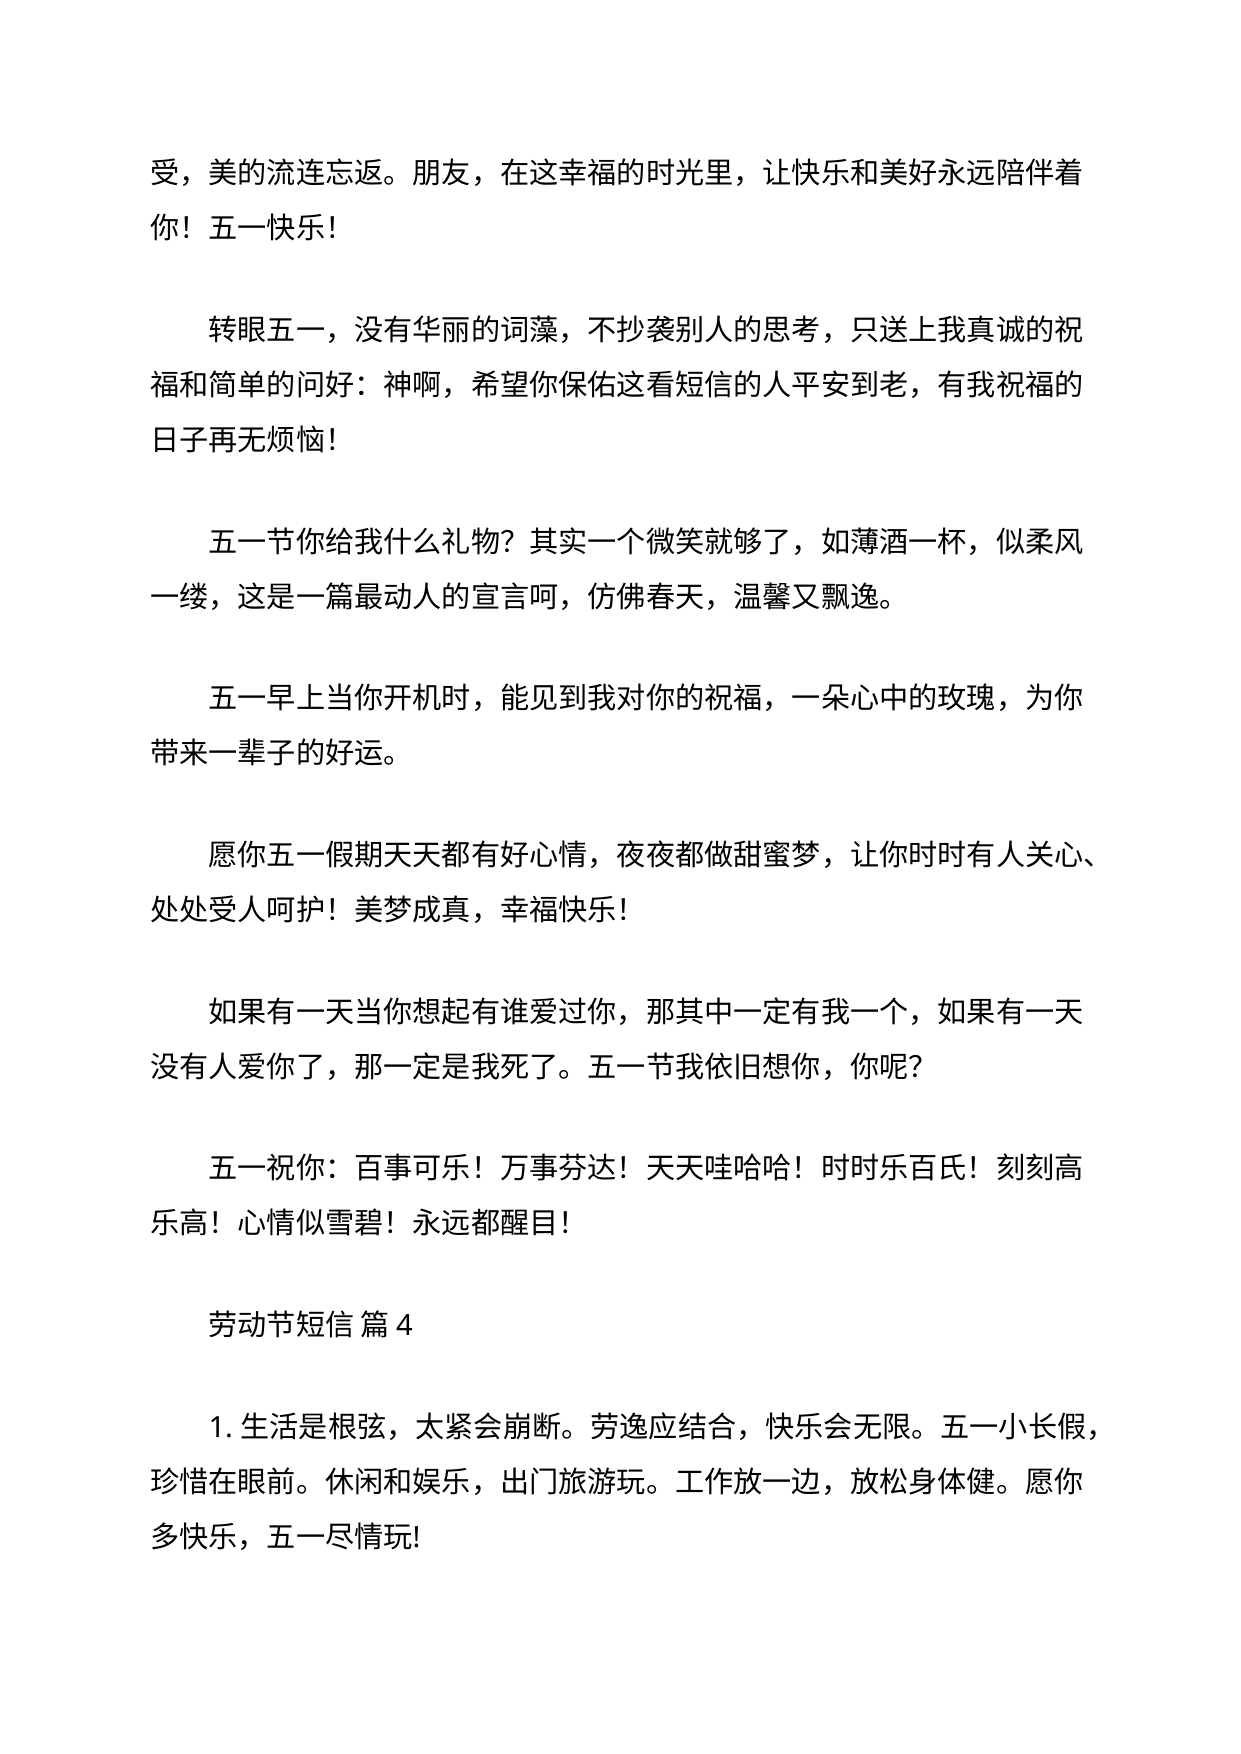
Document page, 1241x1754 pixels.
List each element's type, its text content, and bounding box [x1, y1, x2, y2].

text 如果有一天当你想起有谁爱过你，那其中一定有我一个，如果有一天没有人爱你了，那一定是我死了。五一节我依旧想你，你呢？ [150, 988, 1090, 1085]
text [150, 150, 1090, 247]
text 转眼五一，没有华丽的词藻，不抄袭别人的思考，只送上我真诚的祝福和简单的问好：神啊，希望你保佑这看短信的人平安到老，有我祝福的日子再无烦恼！ [150, 307, 1090, 459]
text 五一祝你：百事可乐！万事芬达！天天哇哈哈！时时乐百氏！刻刻高乐高！心情似雪碧！永远都醒目！ [150, 1145, 1090, 1242]
text 五一节你给我什么礼物？其实一个微笑就够了，如薄酒一杯，似柔风一缕，这是一篇最动人的宣言呵，仿佛春天，温馨又飘逸。 [150, 518, 1090, 615]
text 1. 生活是根弦，太紧会崩断。劳逸应结合，快乐会无限。五一小长假，珍惜在眼前。休闲和娱乐，出门旅游玩。工作放一边，放松身体健。愿你多快乐，五一尽情玩! [150, 1403, 1090, 1556]
text 五一早上当你开机时，能见到我对你的祝福，一朵心中的玫瑰，为你带来一辈子的好运。 [150, 675, 1090, 772]
text 愿你五一假期天天都有好心情，夜夜都做甜蜜梦，让你时时有人关心、处处受人呵护！美梦成真，幸福快乐！ [150, 832, 1090, 929]
text 劳动节短信 篇4 [150, 1302, 1090, 1344]
